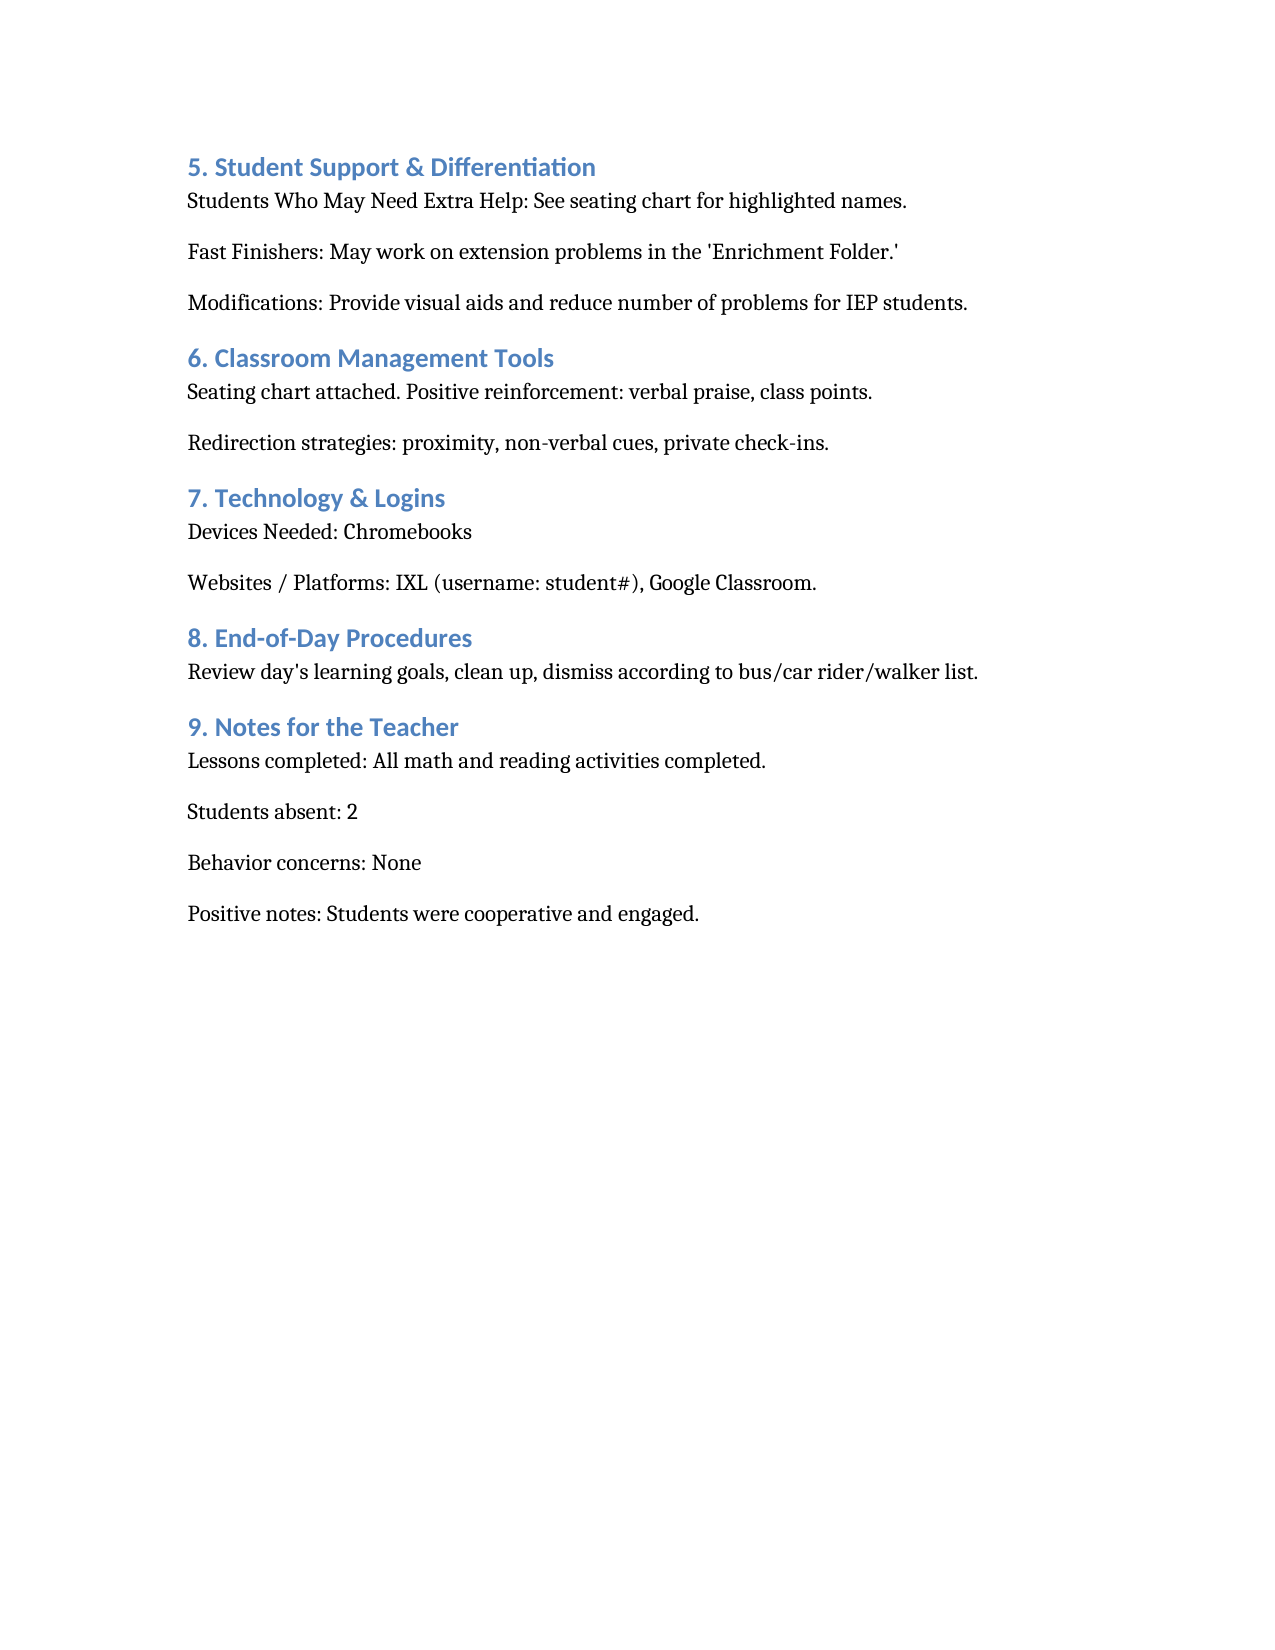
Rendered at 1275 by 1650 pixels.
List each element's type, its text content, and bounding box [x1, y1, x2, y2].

subtitle 5. Student Support & Differentiation [187, 150, 1087, 183]
text Positive notes: Students were cooperative and engaged. [187, 901, 1087, 927]
text Seating chart attached. Positive reinforcement: verbal praise, class points. [187, 379, 1087, 405]
text Redirection strategies: proximity, non-verbal cues, private check-ins. [187, 430, 1087, 456]
text Websites / Platforms: IXL (username: student#), Google Classroom. [187, 570, 1087, 596]
subtitle 7. Technology & Logins [187, 481, 1087, 514]
text Fast Finishers: May work on extension problems in the 'Enrichment Folder.' [187, 239, 1087, 265]
subtitle 9. Notes for the Teacher [187, 710, 1087, 743]
text Behavior concerns: None [187, 850, 1087, 876]
subtitle 6. Classroom Management Tools [187, 341, 1087, 374]
subtitle 8. End-of-Day Procedures [187, 621, 1087, 654]
text Modifications: Provide visual aids and reduce number of problems for IEP students. [187, 290, 1087, 316]
text Students absent: 2 [187, 799, 1087, 825]
text Devices Needed: Chromebooks [187, 519, 1087, 545]
text Lessons completed: All math and reading activities completed. [187, 748, 1087, 774]
text Review day's learning goals, clean up, dismiss according to bus/car rider/walker list. [187, 659, 1087, 685]
text Students Who May Need Extra Help: See seating chart for highlighted names. [187, 188, 1087, 214]
